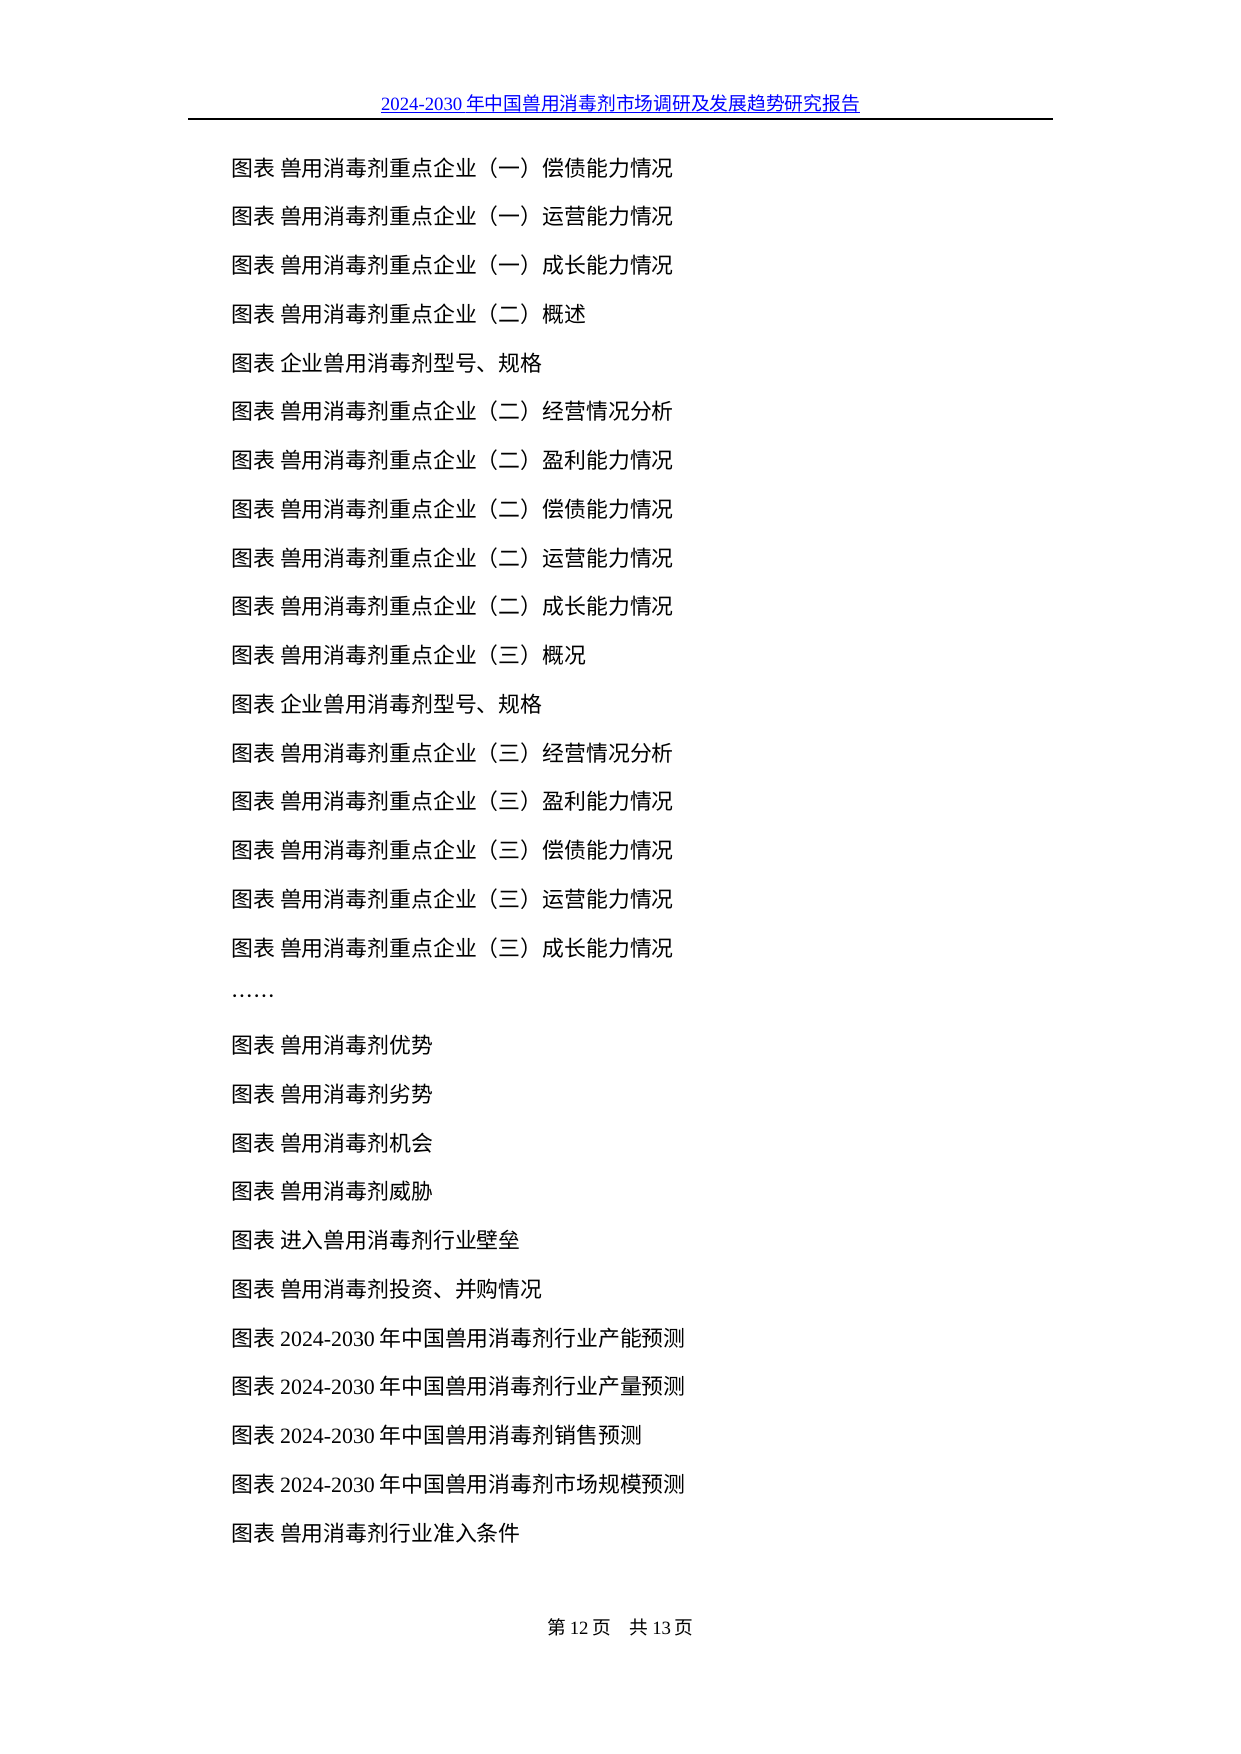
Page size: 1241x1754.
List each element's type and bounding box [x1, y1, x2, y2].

text [187, 150, 1053, 1548]
